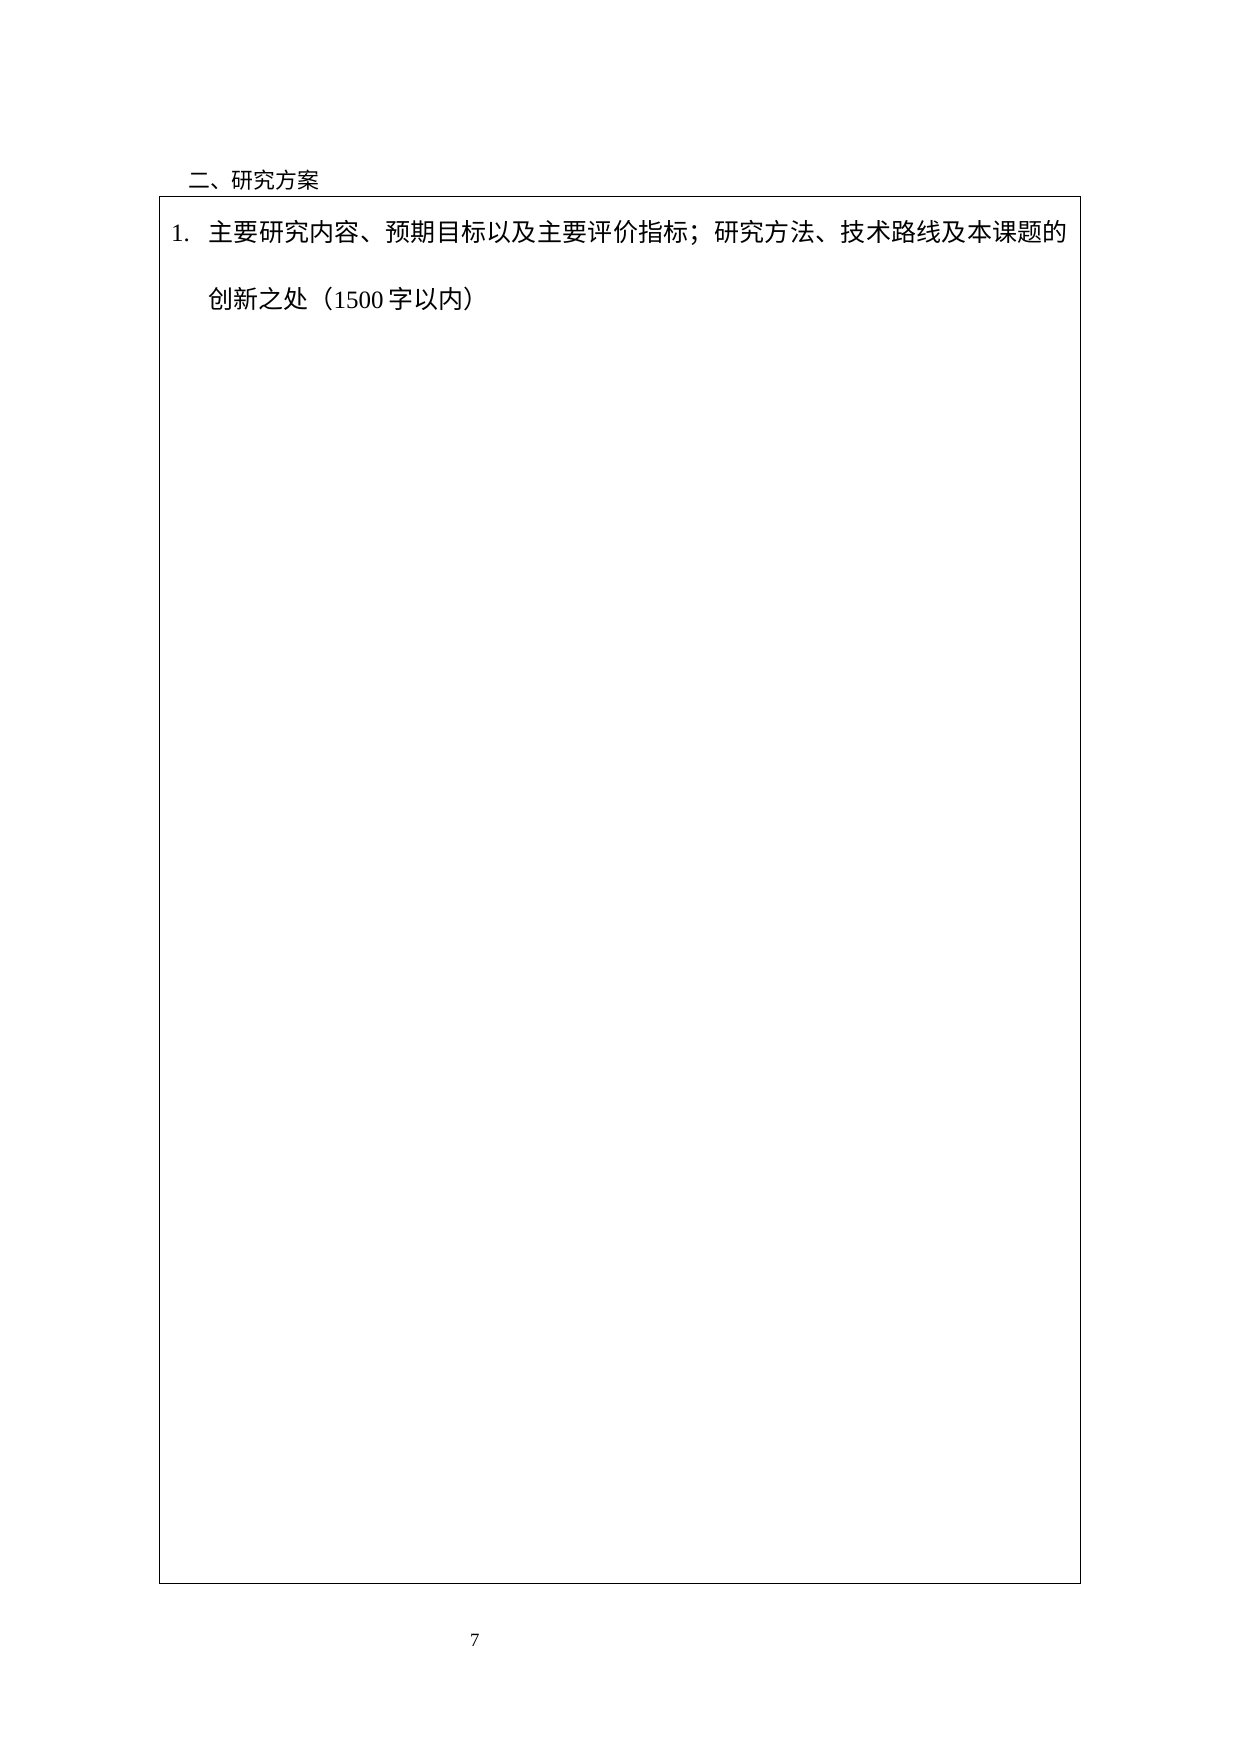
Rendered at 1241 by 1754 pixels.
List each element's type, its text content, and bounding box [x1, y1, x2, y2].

text 二、研究方案 [188, 162, 1052, 196]
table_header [160, 197, 1080, 1583]
